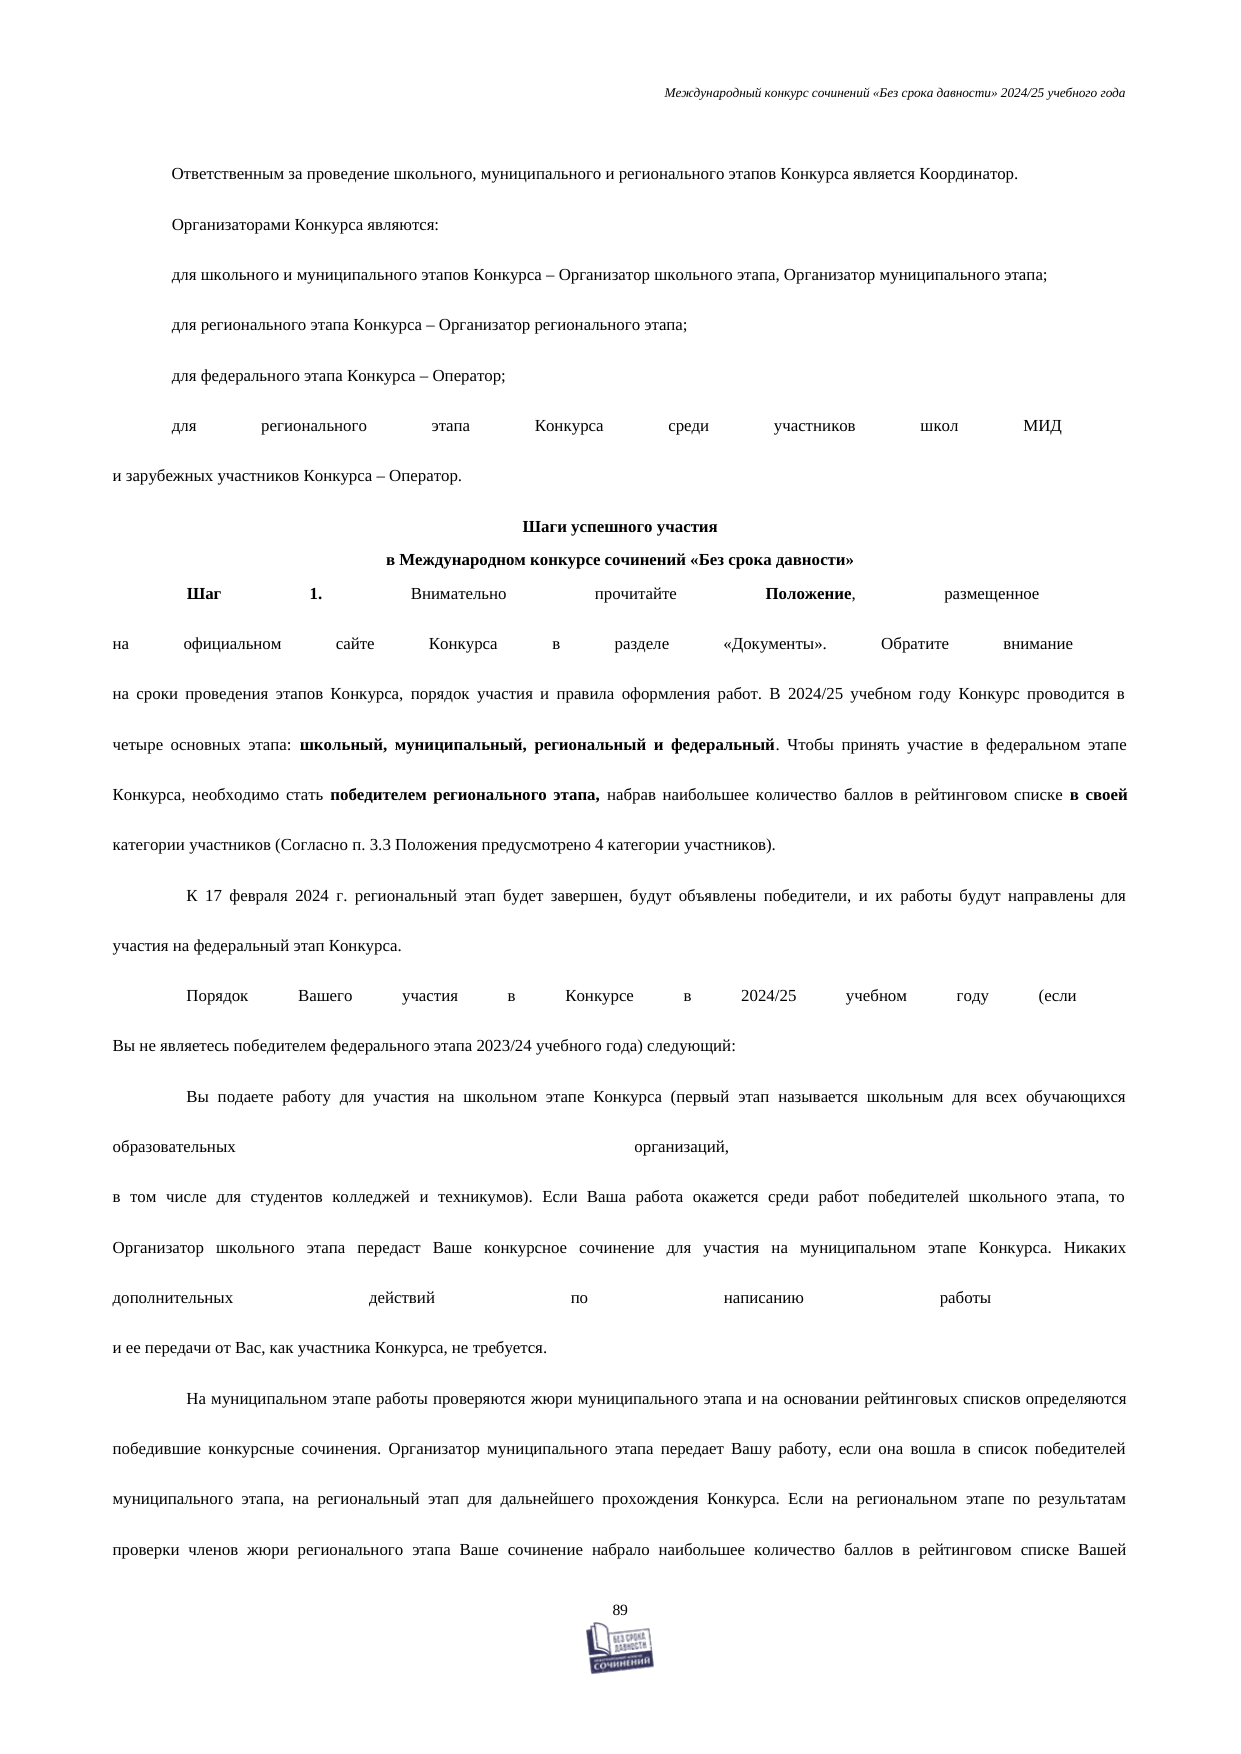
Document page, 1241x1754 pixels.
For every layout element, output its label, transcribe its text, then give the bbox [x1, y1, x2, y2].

text Вы подаете работу для участия на школьном этапе Конкурса (первый этап называется школьным для всех обучающихся образовательных организаций, в том числе для студентов колледжей и техникумов). Если Ваша работа окажется среди работ победителей школьного этапа, то Организатор школьного этапа передаст Ваше конкурсное сочинение для участия на муниципальном этапе Конкурса. Никаких дополнительных действий по написанию работы и ее передачи от Вас, как участника Конкурса, не требуется. [112, 1072, 1128, 1357]
text Порядок Вашего участия в Конкурсе в 2024/25 учебном году (если Вы не являетесь победителем федерального этапа 2023/24 учебного года) следующий: [112, 972, 1128, 1056]
text в Международном конкурсе сочинений «Без срока давности» [112, 536, 1128, 569]
text Организаторами Конкурса являются: [112, 200, 1128, 234]
text для федерального этапа Конкурса – Оператор; [112, 351, 1128, 385]
picture [572, 1619, 668, 1681]
text К 17 февраля 2024 г. региональный этап будет завершен, будут объявлены победители, и их работы будут направлены для участия на федеральный этап Конкурса. [112, 871, 1128, 955]
text Шаги успешного участия [112, 502, 1128, 536]
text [112, 1374, 1128, 1559]
text для регионального этапа Конкурса среди участников школ МИД и зарубежных участников Конкурса – Оператор. [112, 402, 1128, 485]
text Ответственным за проведение школьного, муниципального и регионального этапов Конкурса является Координатор. [112, 150, 1128, 183]
text для регионального этапа Конкурса – Организатор регионального этапа; [112, 301, 1128, 334]
text для школьного и муниципального этапов Конкурса – Организатор школьного этапа, Организатор муниципального этапа; [112, 251, 1128, 284]
text Шаг 1. Внимательно прочитайте Положение, размещенное на официальном сайте Конкурса в разделе «Документы». Обратите внимание на сроки проведения этапов Конкурса, порядок участия и правила оформления работ. В 2024/25 учебном году Конкурс проводится в четыре основных этапа: школьный, муниципальный, региональный и федеральный. Чтобы принять участие в федеральном этапе Конкурса, необходимо стать победителем регионального этапа, набрав наибольшее количество баллов в рейтинговом списке в своей категории участников (Согласно п. 3.3 Положения предусмотрено 4 категории участников). [112, 569, 1128, 854]
